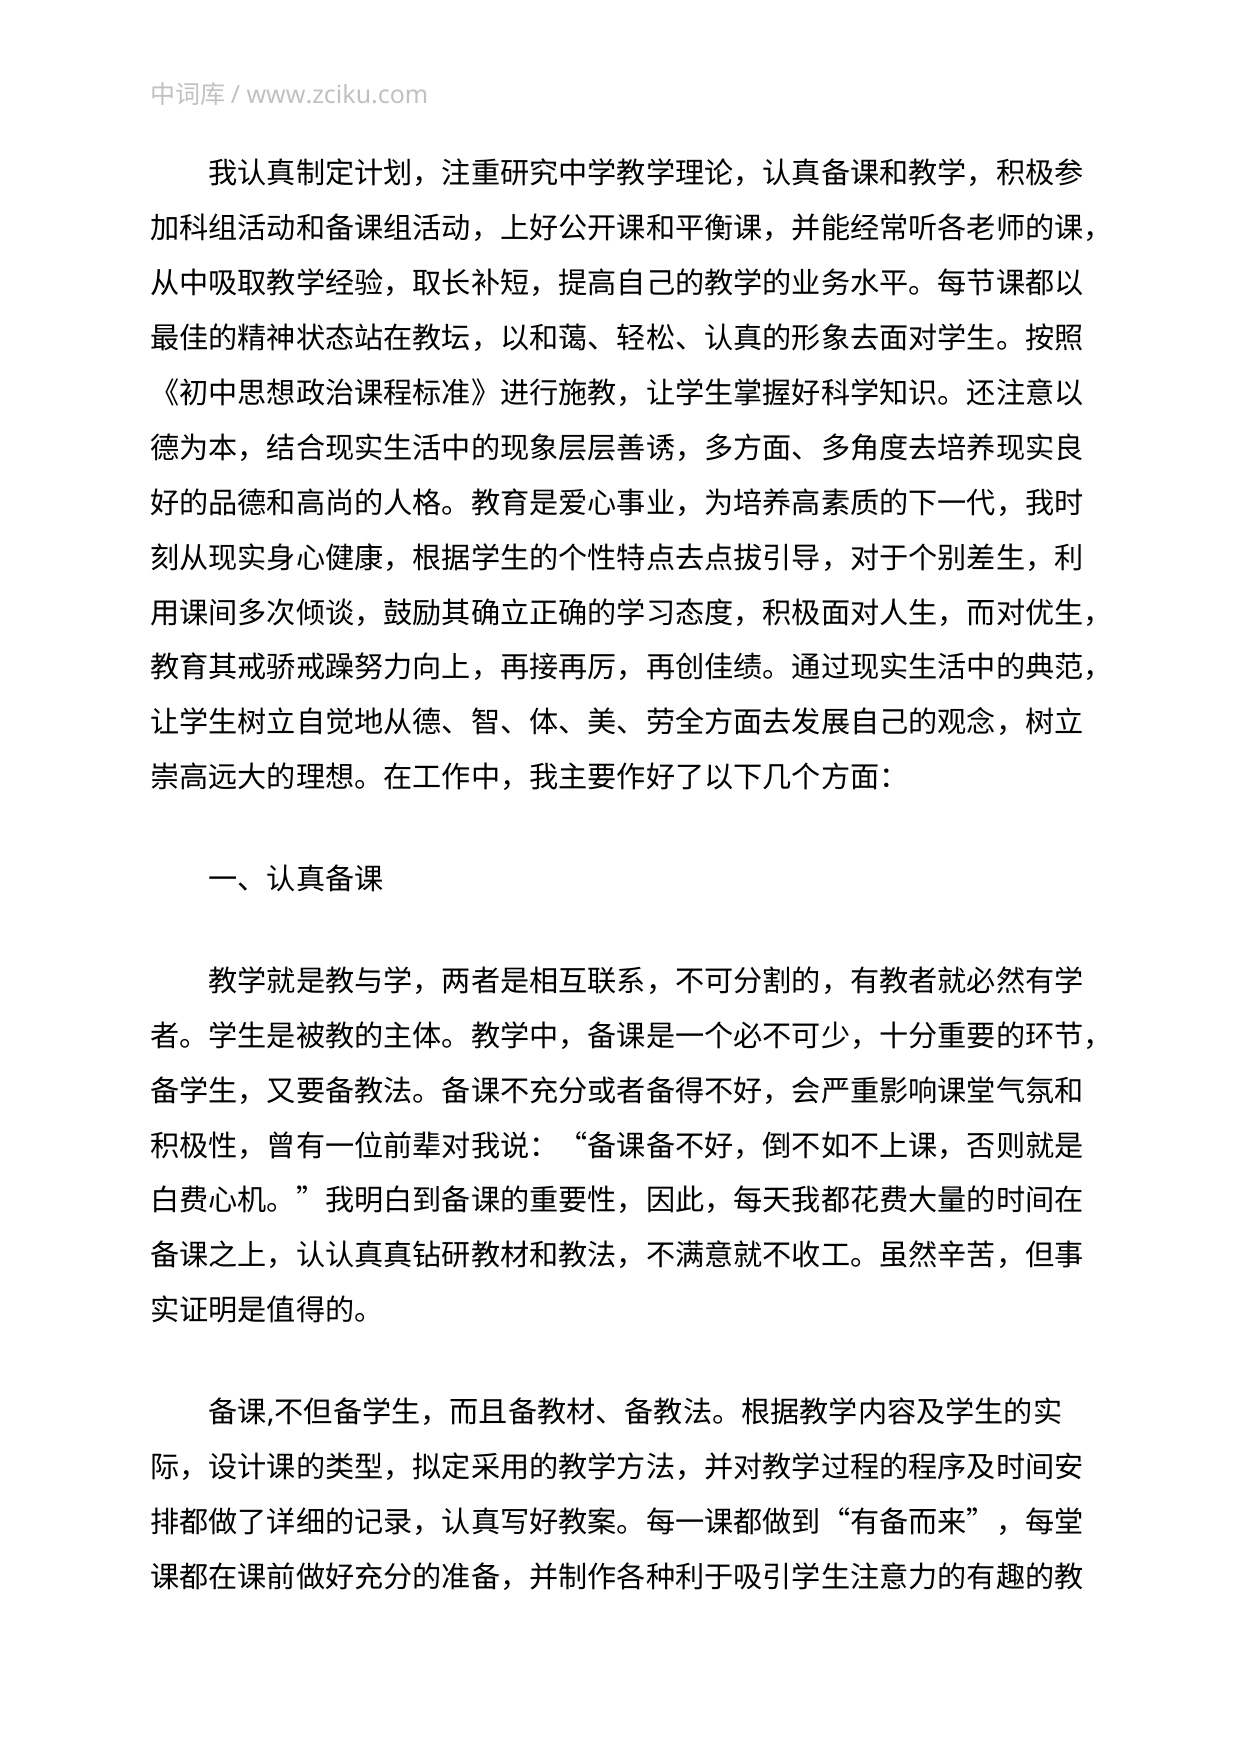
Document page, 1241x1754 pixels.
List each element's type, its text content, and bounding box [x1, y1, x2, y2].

text 我认真制定计划，注重研究中学教学理论，认真备课和教学，积极参加科组活动和备课组活动，上好公开课和平衡课，并能经常听各老师的课，从中吸取教学经验，取长补短，提高自己的教学的业务水平。每节课都以最佳的精神状态站在教坛，以和蔼、轻松、认真的形象去面对学生。按照《初中思想政治课程标准》进行施教，让学生掌握好科学知识。还注意以德为本，结合现实生活中的现象层层善诱，多方面、多角度去培养现实良好的品德和高尚的人格。教育是爱心事业，为培养高素质的下一代，我时刻从现实身心健康，根据学生的个性特点去点拔引导，对于个别差生，利用课间多次倾谈，鼓励其确立正确的学习态度，积极面对人生，而对优生，教育其戒骄戒躁努力向上，再接再厉，再创佳绩。通过现实生活中的典范，让学生树立自觉地从德、智、体、美、劳全方面去发展自己的观念，树立崇高远大的理想。在工作中，我主要作好了以下几个方面： [150, 150, 1090, 796]
text 一、认真备课 [150, 856, 1090, 898]
text 教学就是教与学，两者是相互联系，不可分割的，有教者就必然有学者。学生是被教的主体。教学中，备课是一个必不可少，十分重要的环节，备学生，又要备教法。备课不充分或者备得不好，会严重影响课堂气氛和积极性，曾有一位前辈对我说：“备课备不好，倒不如不上课，否则就是白费心机。”我明白到备课的重要性，因此，每天我都花费大量的时间在备课之上，认认真真钻研教材和教法，不满意就不收工。虽然辛苦，但事实证明是值得的。 [150, 957, 1090, 1329]
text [150, 1388, 1090, 1596]
